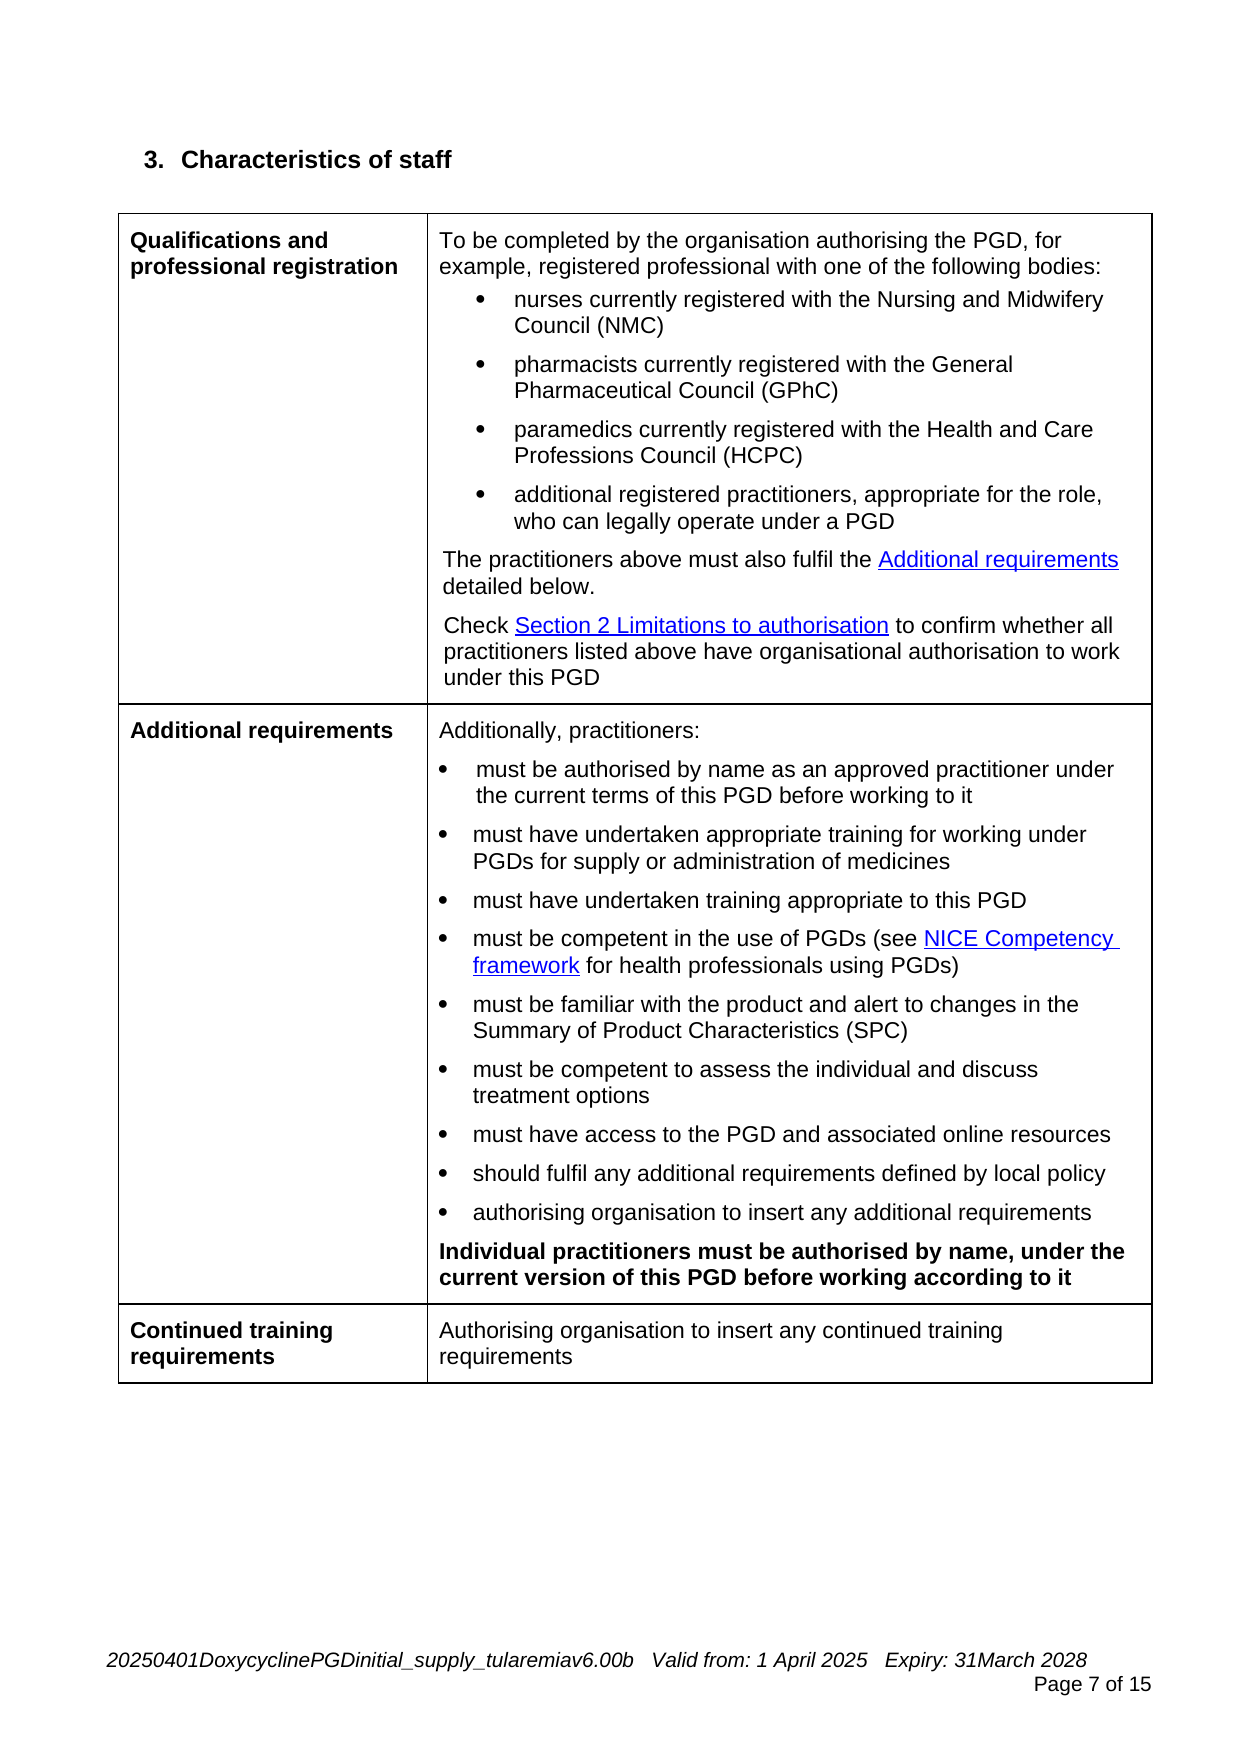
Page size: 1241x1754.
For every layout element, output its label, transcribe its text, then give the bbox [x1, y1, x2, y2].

subtitle Characteristics of staff [143, 145, 1152, 174]
table_header To be completed by the organisation authorising the PGD, for example, registered professional with one of the following bodies: nurses currently registered with the Nursing and Midwifery Council (NMC) pharmacists currently registered with the General Pharmaceutical Council (GPhC) paramedics currently registered with the Health and Care Professions Council (HCPC) additional registered practitioners, appropriate for the role, who can legally operate under a PGD The practitioners above must also fulfil the Additional requirements detailed below. Check Section 2 Limitations to authorisation to confirm whether all practitioners listed above have organisational authorisation to work under this PGD [428, 214, 1151, 703]
table_header Qualifications and professional registration [119, 214, 427, 703]
table_cell Additionally, practitioners: must be authorised by name as an approved practitioner under the current terms of this PGD before working to it must have undertaken appropriate training for working under PGDs for supply or administration of medicines must have undertaken training appropriate to this PGD must be competent in the use of PGDs (see NICE Competency framework for health professionals using PGDs) must be familiar with the product and alert to changes in the Summary of Product Characteristics (SPC) must be competent to assess the individual and discuss treatment options must have access to the PGD and associated online resources should fulfil any additional requirements defined by local policy authorising organisation to insert any additional requirements Individual practitioners must be authorised by name, under the current version of this PGD before working according to it [428, 705, 1151, 1303]
table_cell Additional requirements [119, 705, 427, 1303]
table_cell Continued training requirements [119, 1305, 427, 1382]
table_cell Authorising organisation to insert any continued training requirements [428, 1305, 1151, 1382]
